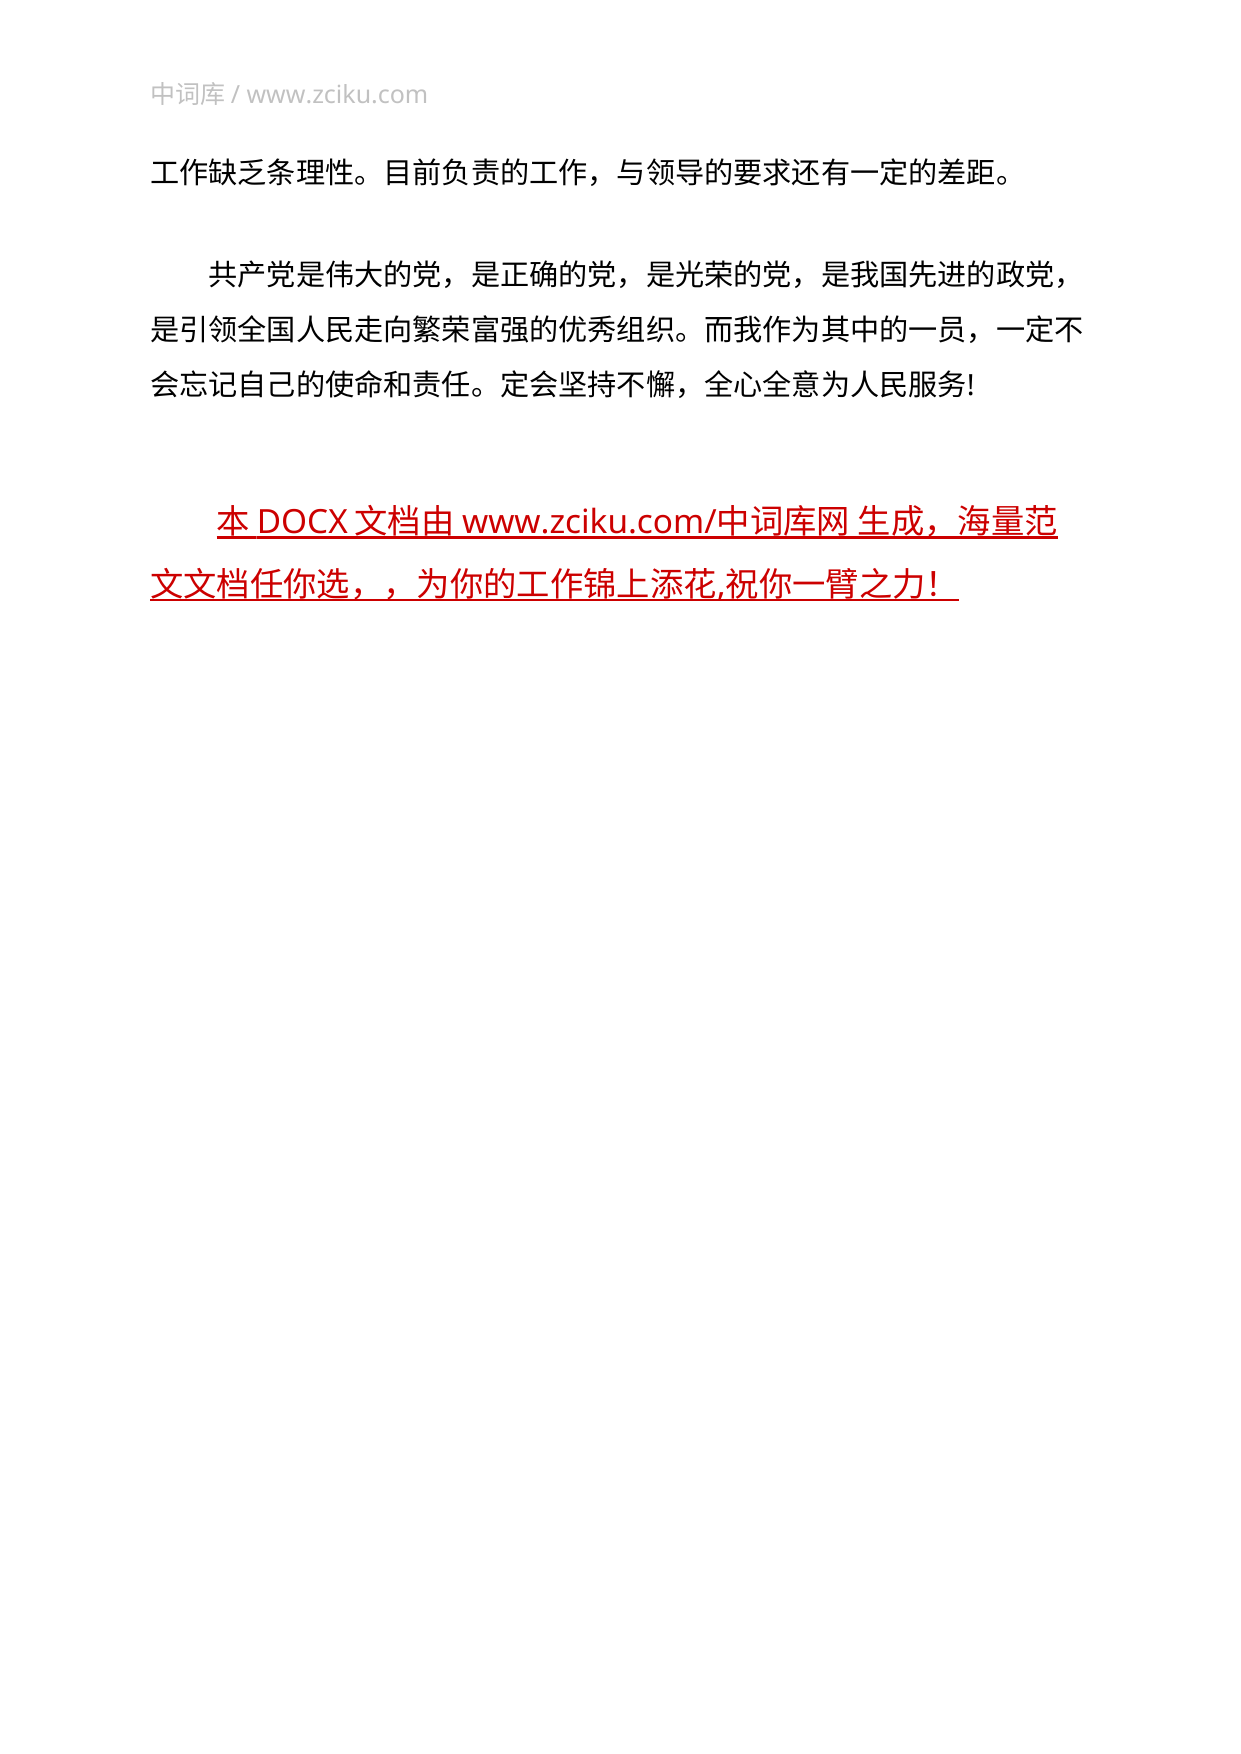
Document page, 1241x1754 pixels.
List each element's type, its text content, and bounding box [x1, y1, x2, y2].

text 共产党是伟大的党，是正确的党，是光荣的党，是我国先进的政党，是引领全国人民走向繁荣富强的优秀组织。而我作为其中的一员，一定不会忘记自己的使命和责任。定会坚持不懈，全心全意为人民服务! [150, 252, 1090, 404]
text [150, 150, 1090, 192]
text 本DOCX文档由 www.zciku.com/中词库网 生成，海量范文文档任你选，，为你的工作锦上添花,祝你一臂之力！ [150, 495, 1090, 606]
